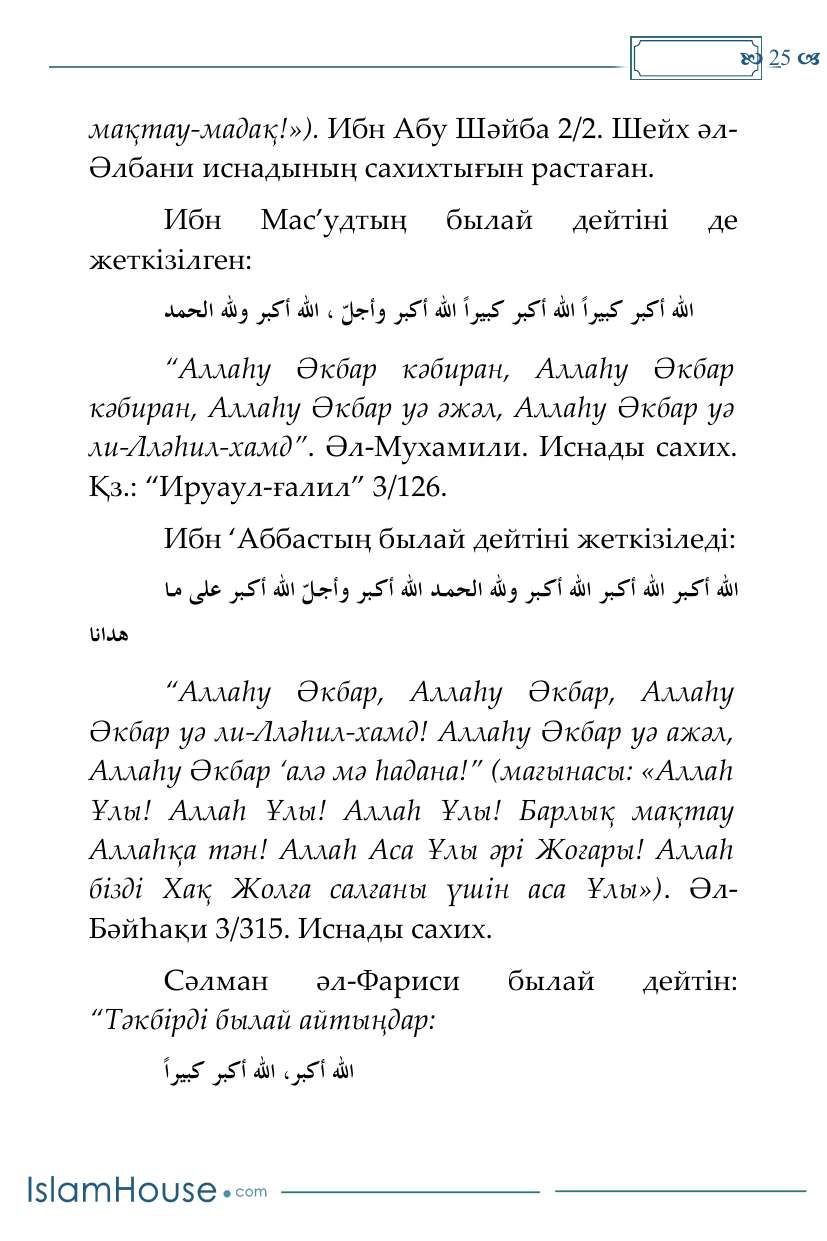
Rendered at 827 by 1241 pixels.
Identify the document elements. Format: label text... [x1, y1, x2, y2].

picture [548, 1170, 807, 1208]
text Сәлман әл-Фариси былай дейтін: “Тәкбірді былай айтыңдар: [89, 959, 738, 1038]
text Ибн ‘Аббастың былай дейтіні жеткізіледі: [89, 517, 738, 556]
text الله أكبر الله أكبر الله أكبر ولله الحمد الله أكبر وأجلّ الله أكبر على ما هدانا [89, 569, 738, 658]
text الله أكبر كبيراً الله أكبر كبيراً الله أكبر وأجلّ ، الله أكبر ولله الحمد [89, 290, 738, 334]
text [89, 107, 738, 186]
picture [20, 1171, 541, 1209]
text Ибн Мас’удтың былай дейтіні де жеткізілген: [89, 199, 738, 277]
text “Аллаһу Әкбар, Аллаһу Әкбар, Аллаһу Әкбар уә ли-Лләһил-хамд! Аллаһу Әкбар уә ажәл, Аллаһу Әкбар ‘алә мә һадана!” (мағынасы: «Аллаһ Ұлы! Аллаһ Ұлы! Аллаһ Ұлы! Барлық мақтау Аллаһқа тән! Аллаһ Аса Ұлы әрі Жоғары! Аллаһ бізді Хақ Жолға салғаны үшін аса Ұлы»). Әл-Бәйһақи 3/315. Иснады сахих. [89, 671, 738, 946]
text “Аллаһу Әкбар кәбиран, Аллаһу Әкбар кәбиран, Аллаһу Әкбар уә әжәл, Аллаһу Әкбар уә ли-Лләһил-хамд”. Әл-Мухамили. Иснады сахих. Қз.: “Ируаул-ғалил” 3/126. [89, 347, 738, 504]
text الله أكبر، الله أكبر كبيراً [89, 1050, 738, 1095]
